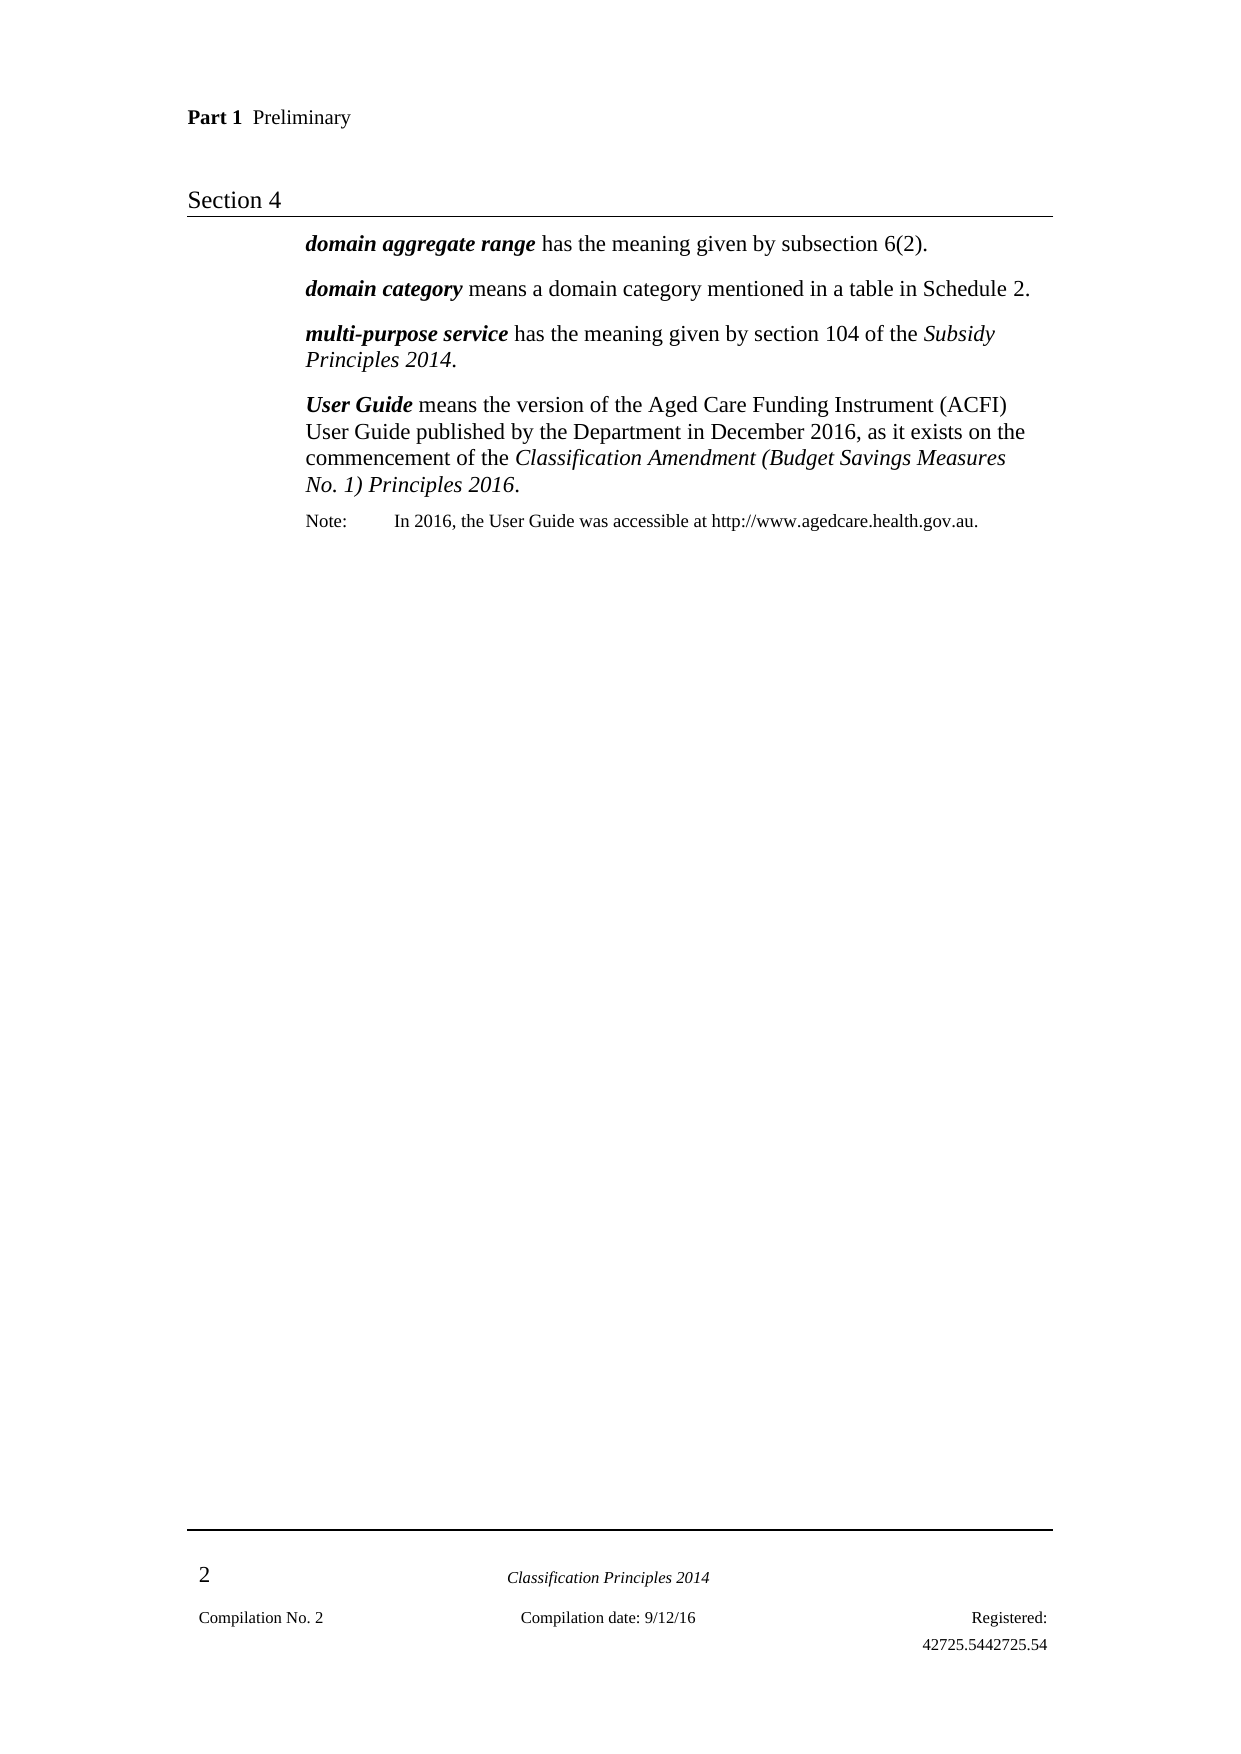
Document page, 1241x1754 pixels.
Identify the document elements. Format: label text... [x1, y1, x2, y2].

text multi-purpose service has the meaning given by section 104 of the Subsidy Principles 2014. [305, 320, 1053, 373]
text Note: In 2016, the User Guide was accessible at http://www.agedcare.health.gov.au. [305, 510, 1053, 531]
text domain aggregate range has the meaning given by subsection 6(2). [305, 230, 1053, 256]
text domain category means a domain category mentioned in a table in Schedule 2. [305, 275, 1053, 301]
text User Guide means the version of the Aged Care Funding Instrument (ACFI) User Guide published by the Department in December 2016, as it exists on the commencement of the Classification Amendment (Budget Savings Measures No. 1) Principles 2016. [305, 392, 1053, 497]
